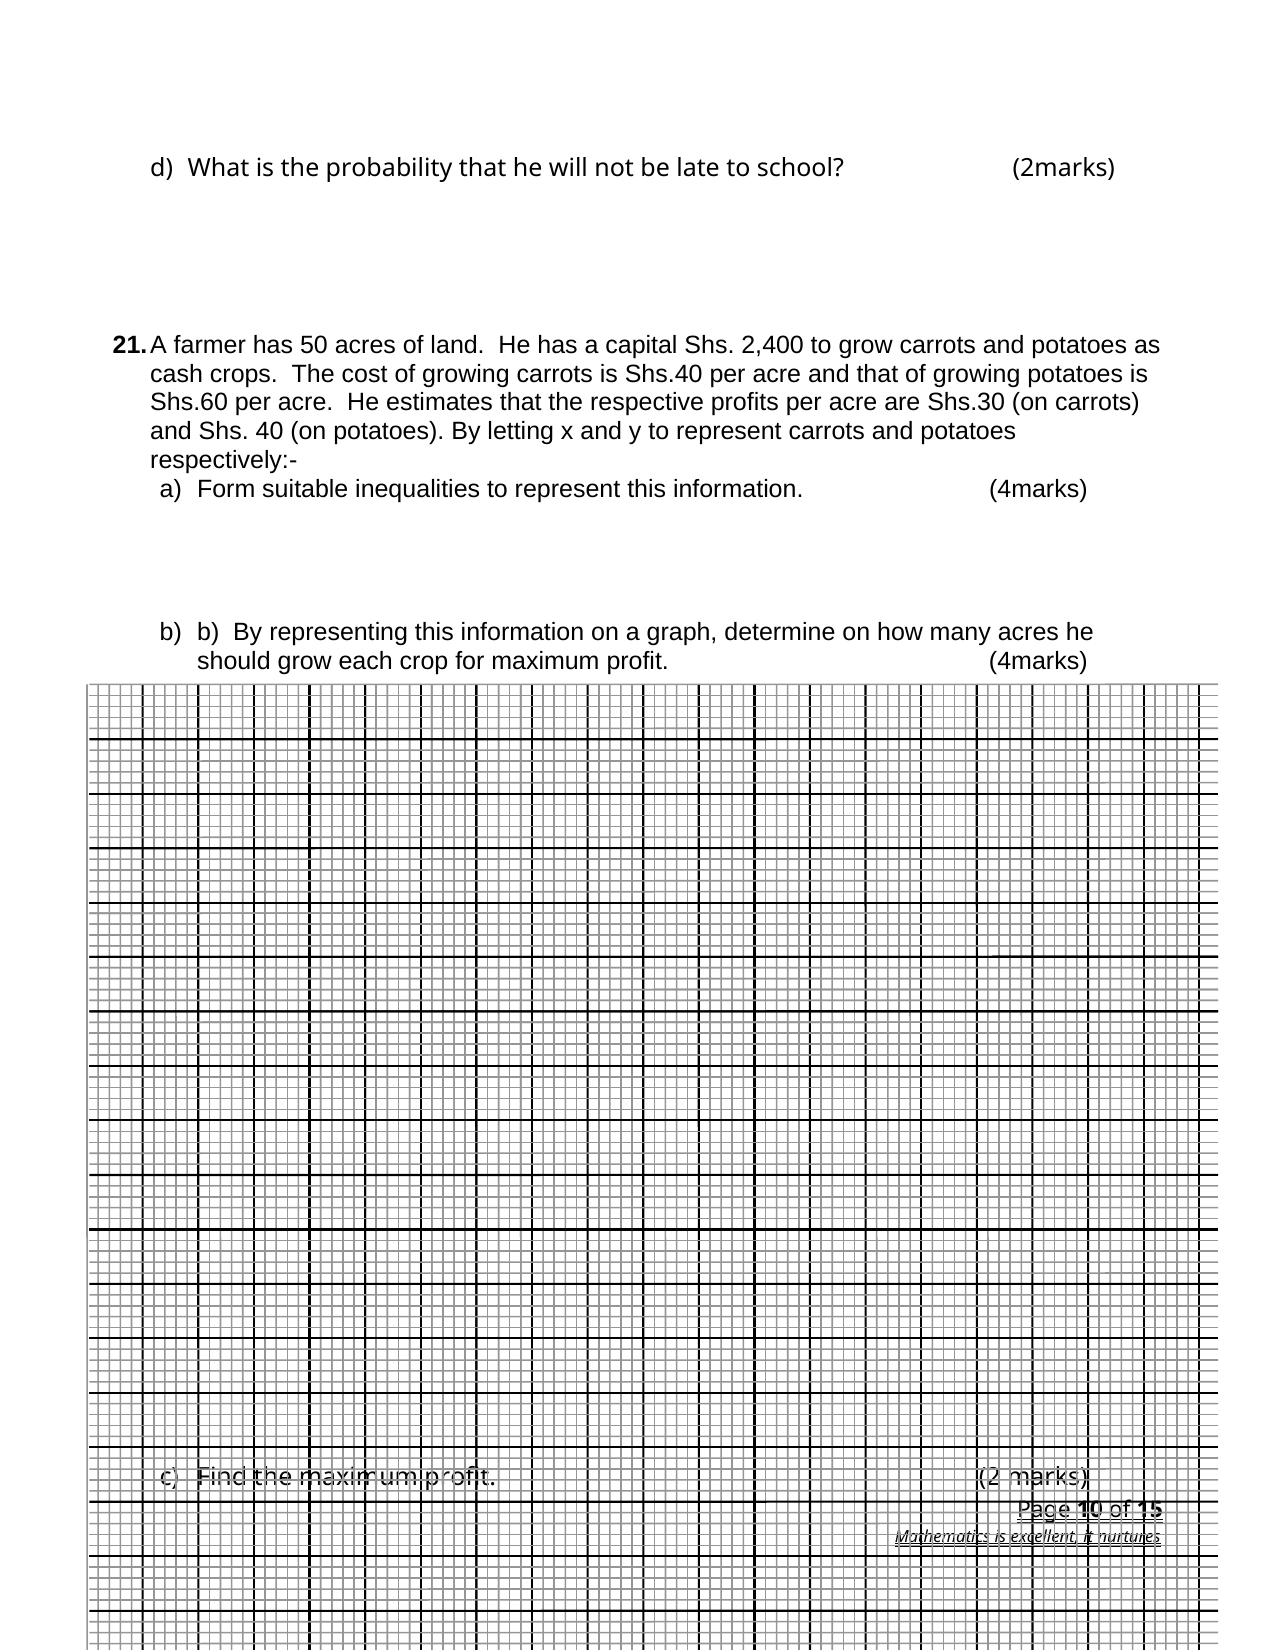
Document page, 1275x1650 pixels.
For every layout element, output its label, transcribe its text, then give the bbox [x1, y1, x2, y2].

list Form suitable inequalities to represent this information. (4marks) [159, 473, 1162, 502]
list b) By representing this information on a graph, determine on how many acres he should grow each crop for maximum profit. (4marks) [159, 617, 1162, 675]
list A farmer has 50 acres of land. He has a capital Shs. 2,400 to grow carrots and potatoes as cash crops. The cost of growing carrots is Shs.40 per acre and that of growing potatoes is Shs.60 per acre. He estimates that the respective profits per acre are Shs.30 (on carrots) and Shs. 40 (on potatoes). By letting x and y to represent carrots and potatoes respectively:- [112, 330, 1162, 473]
text d) What is the probability that he will not be late to school? (2marks) [112, 150, 1162, 184]
